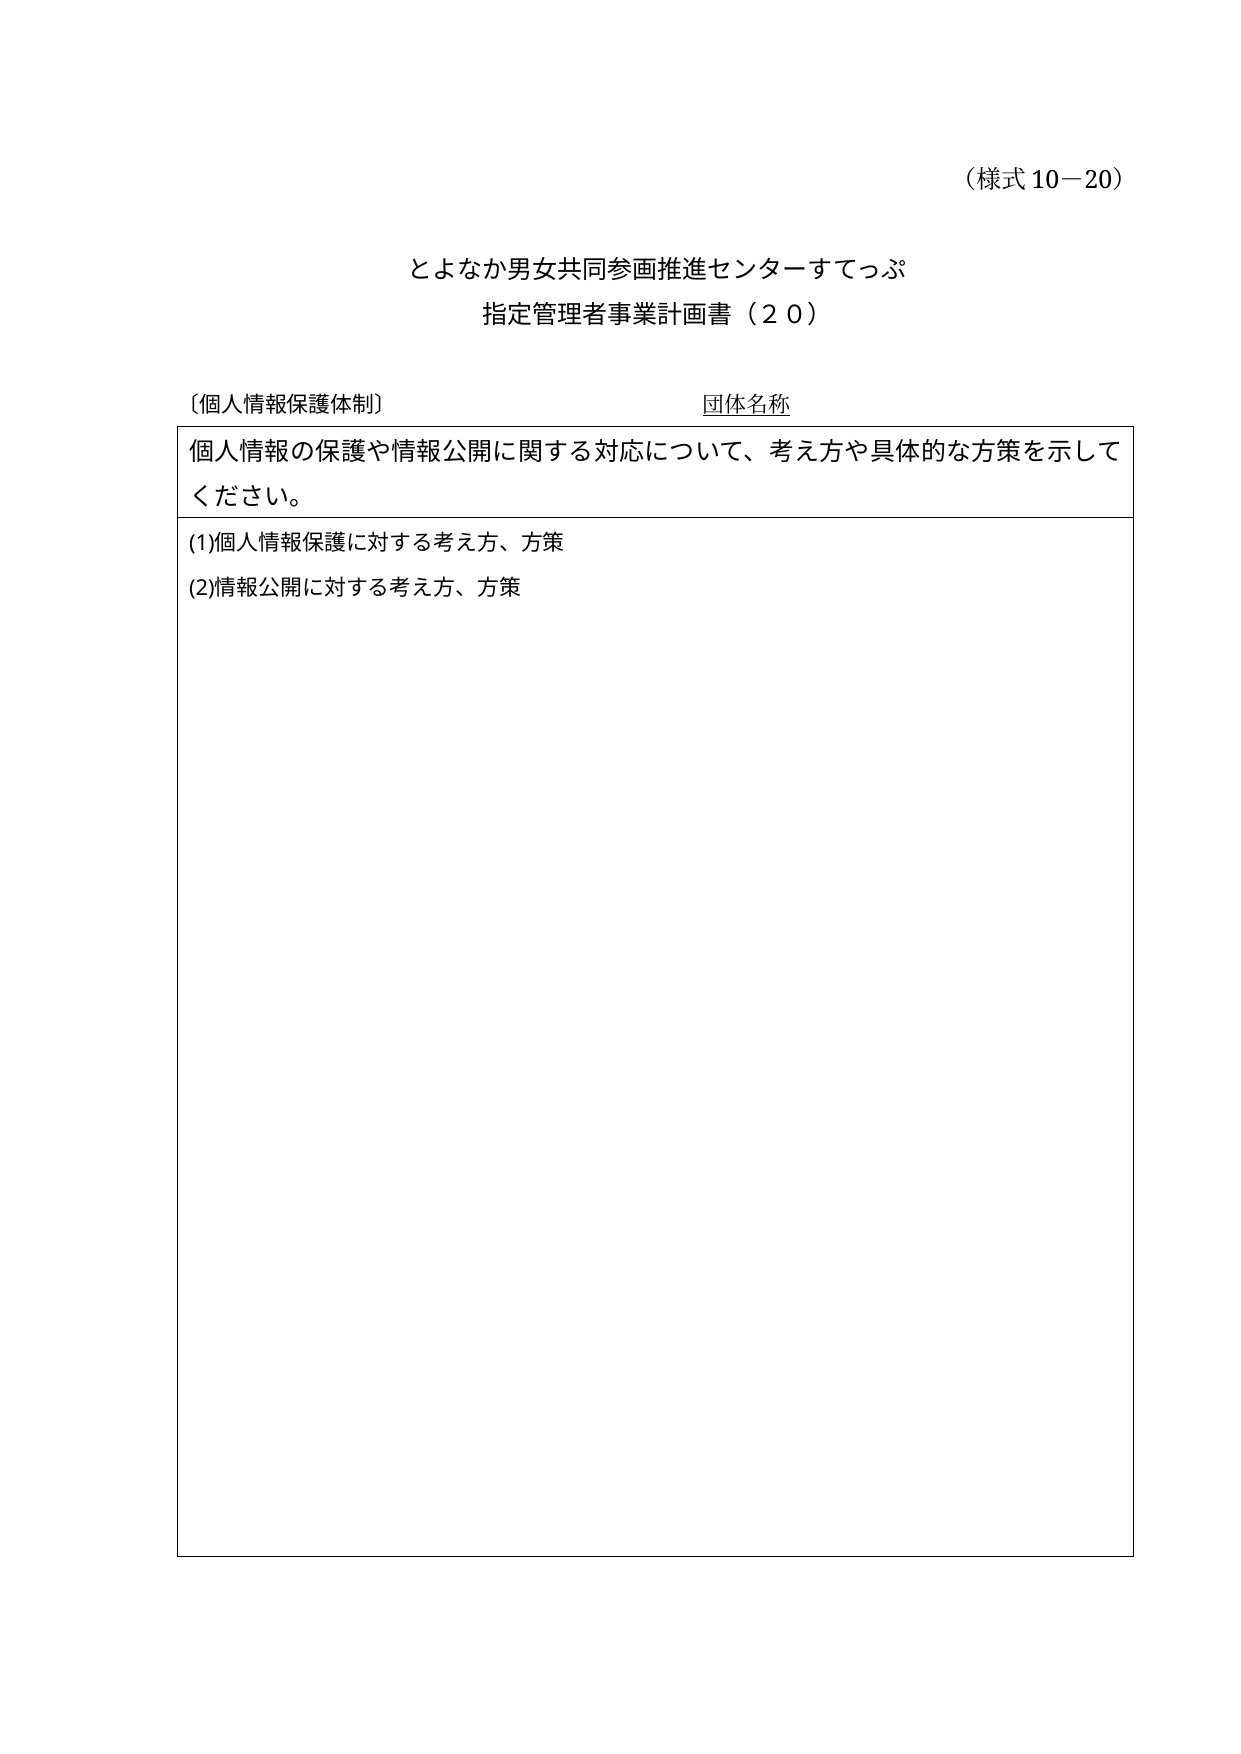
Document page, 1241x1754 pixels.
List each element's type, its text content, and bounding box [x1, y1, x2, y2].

text とよなか男女共同参画推進センターすてっぷ [177, 246, 1137, 291]
text 〔個人情報保護体制〕 団体名称 [177, 381, 1137, 426]
text （様式10－20） [177, 155, 1137, 200]
table_header 個人情報の保護や情報公開に関する対応について、考え方や具体的な方策を示してください。 [178, 427, 1133, 517]
table_cell (1)個人情報保護に対する考え方、方策 (2)情報公開に対する考え方、方策 [178, 518, 1133, 1556]
text 指定管理者事業計画書（２０） [177, 291, 1137, 336]
